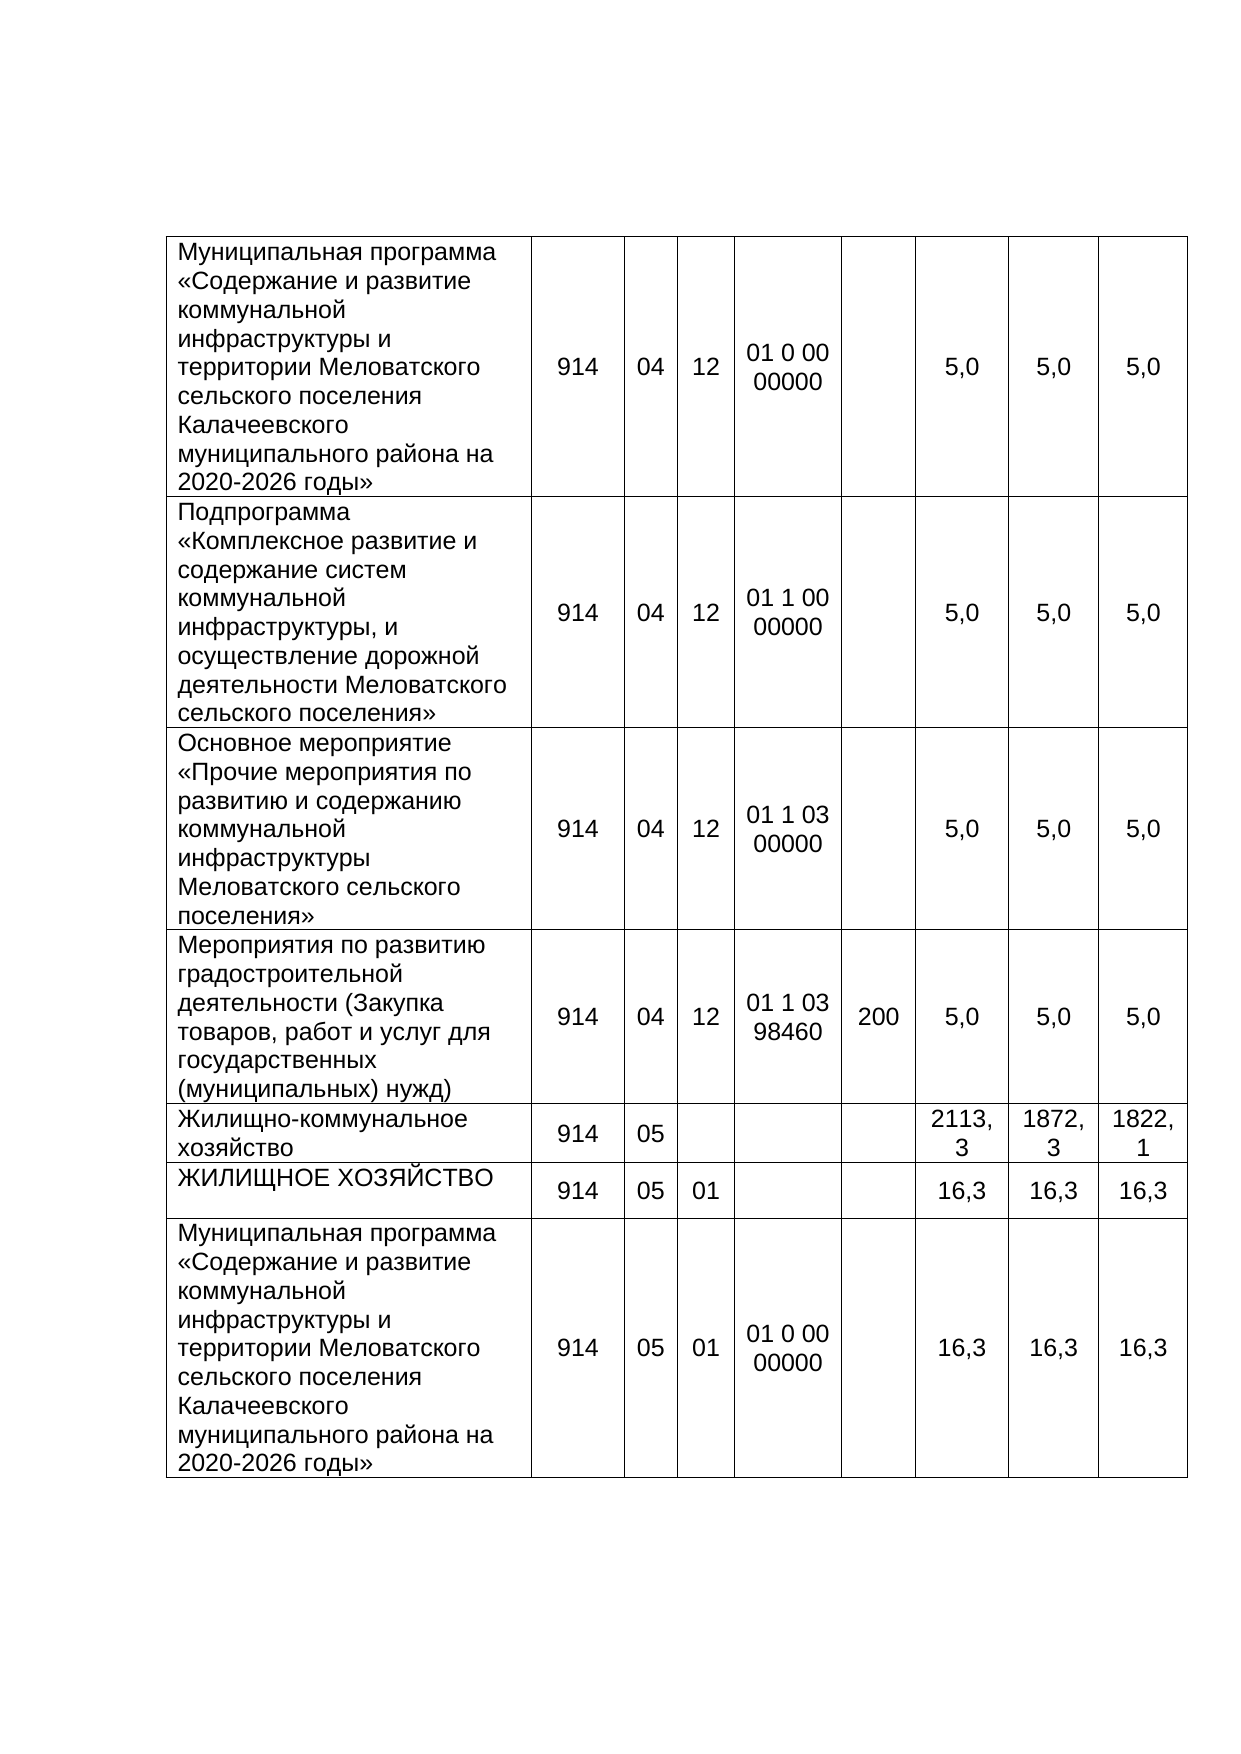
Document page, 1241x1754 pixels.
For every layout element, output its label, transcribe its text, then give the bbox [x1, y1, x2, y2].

table_cell 914 [532, 1219, 624, 1477]
table_cell 200 [842, 930, 915, 1103]
table_cell 1872,3 [1009, 1104, 1098, 1162]
table_cell 914 [532, 1163, 624, 1217]
table_cell 914 [532, 930, 624, 1103]
table_cell Мероприятия по развитию градостроительной деятельности (Закупка товаров, работ и услуг для государственных (муниципальных) нужд) [167, 930, 531, 1103]
table_cell 16,3 [916, 1163, 1008, 1217]
table_cell 05 [625, 1163, 677, 1217]
table_cell [842, 497, 915, 727]
table_cell 5,0 [916, 930, 1008, 1103]
table_cell [842, 728, 915, 929]
table_cell 04 [625, 237, 677, 496]
table_cell 12 [678, 237, 734, 496]
table_cell 5,0 [1009, 728, 1098, 929]
table_cell 05 [625, 1104, 677, 1162]
table_cell 914 [532, 237, 624, 496]
table_cell 12 [678, 728, 734, 929]
table_cell 04 [625, 930, 677, 1103]
table_cell 16,3 [1099, 1163, 1187, 1217]
table_cell 5,0 [1009, 497, 1098, 727]
table_cell Муниципальная программа «Содержание и развитие коммунальной инфраструктуры и территории Меловатского сельского поселения Калачеевского муниципального района на 2020-2026 годы» [167, 237, 531, 496]
table_cell 2113,3 [916, 1104, 1008, 1162]
table_cell Муниципальная программа «Содержание и развитие коммунальной инфраструктуры и территории Меловатского сельского поселения Калачеевского муниципального района на 2020-2026 годы» [167, 1219, 531, 1477]
table_cell 914 [532, 1104, 624, 1162]
table_cell 01 0 00 00000 [735, 1219, 841, 1477]
table_cell 01 1 03 00000 [735, 728, 841, 929]
table_cell 5,0 [1099, 930, 1187, 1103]
table_cell 16,3 [1099, 1219, 1187, 1477]
table_cell 5,0 [1099, 497, 1187, 727]
table_cell 16,3 [1009, 1219, 1098, 1477]
table_cell [735, 1104, 841, 1162]
table_cell 01 0 00 00000 [735, 237, 841, 496]
table_cell 5,0 [1099, 728, 1187, 929]
table_cell 04 [625, 728, 677, 929]
table_cell [842, 1219, 915, 1477]
table_cell [842, 237, 915, 496]
table_cell 01 [678, 1163, 734, 1217]
table_cell [678, 1104, 734, 1162]
table_cell 04 [625, 497, 677, 727]
table_cell 5,0 [1009, 237, 1098, 496]
table_cell 12 [678, 497, 734, 727]
table_cell 01 [678, 1219, 734, 1477]
table_cell Подпрограмма «Комплексное развитие и содержание систем коммунальной инфраструктуры, и осуществление дорожной деятельности Меловатского сельского поселения» [167, 497, 531, 727]
table_cell 1822,1 [1099, 1104, 1187, 1162]
table_cell 5,0 [916, 497, 1008, 727]
table_cell 5,0 [916, 237, 1008, 496]
table_cell 16,3 [916, 1219, 1008, 1477]
table_cell 05 [625, 1219, 677, 1477]
table_cell ЖИЛИЩНОЕ ХОЗЯЙСТВО [167, 1163, 531, 1217]
table_cell Основное мероприятие «Прочие мероприятия по развитию и содержанию коммунальной инфраструктуры Меловатского сельского поселения» [167, 728, 531, 929]
table_cell 5,0 [916, 728, 1008, 929]
table_cell [735, 1163, 841, 1217]
table_cell 01 1 03 98460 [735, 930, 841, 1103]
table_cell 01 1 00 00000 [735, 497, 841, 727]
table_cell 914 [532, 497, 624, 727]
table_cell [842, 1104, 915, 1162]
table_cell 12 [678, 930, 734, 1103]
table_cell 5,0 [1099, 237, 1187, 496]
table_cell [842, 1163, 915, 1217]
table_cell 5,0 [1009, 930, 1098, 1103]
table_cell 914 [532, 728, 624, 929]
table_cell Жилищно-коммунальное хозяйство [167, 1104, 531, 1162]
table_cell 16,3 [1009, 1163, 1098, 1217]
